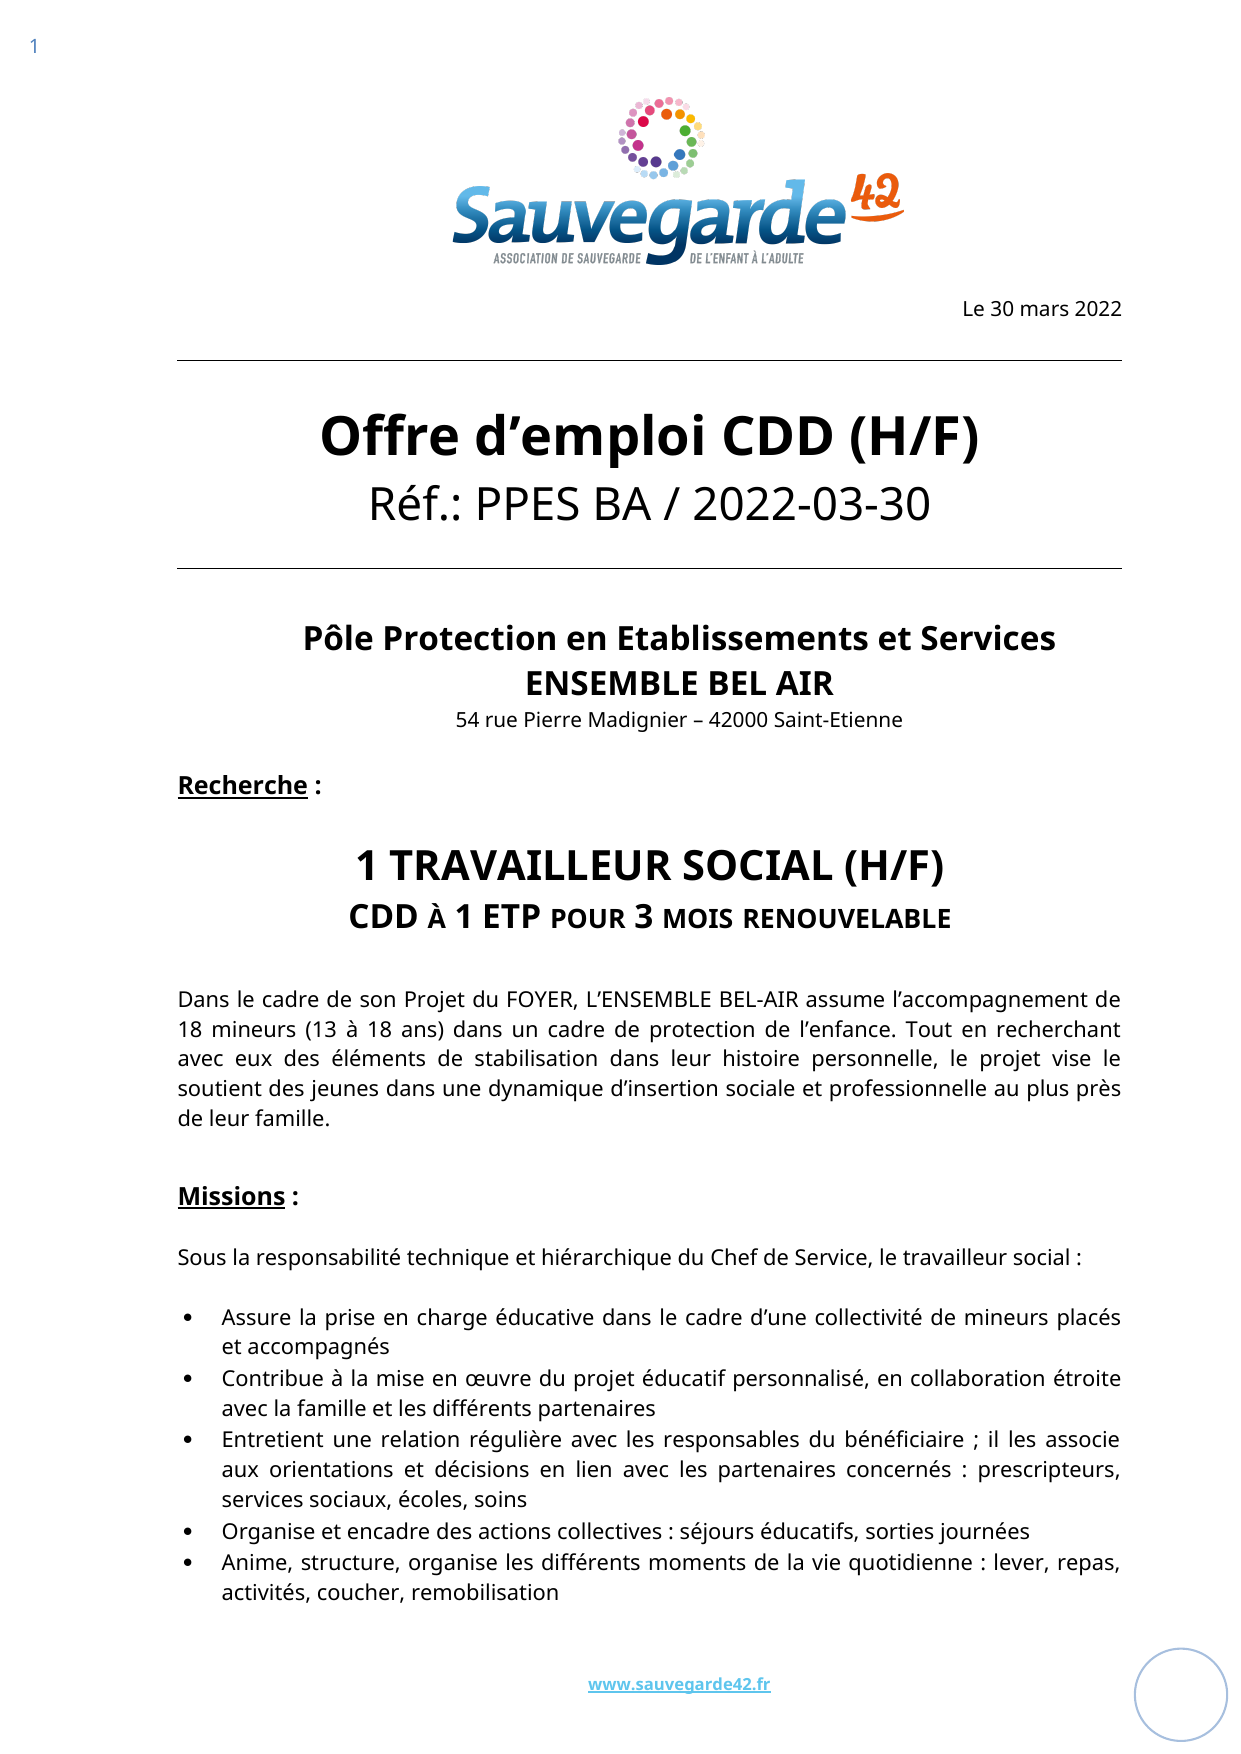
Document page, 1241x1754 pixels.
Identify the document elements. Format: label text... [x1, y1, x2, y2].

text CDD à 1 ETP pour 3 mois renouvelable [177, 893, 1122, 938]
text Le 30 mars 2022 [236, 294, 1122, 323]
list Entretient une relation régulière avec les responsables du bénéficiaire ; il les associe aux orientations et décisions en lien avec les partenaires concernés : prescripteurs, services sociaux, écoles, soins [184, 1424, 1122, 1514]
text Sous la responsabilité technique et hiérarchique du Chef de Service, le travailleur social : [177, 1242, 1122, 1272]
text Réf.: PPES BA / 2022-03-30 [177, 468, 1122, 534]
picture [377, 73, 972, 295]
list Assure la prise en charge éducative dans le cadre d’une collectivité de mineurs placés et accompagnés [184, 1302, 1122, 1361]
subtitle Dans le cadre de son Projet du FOYER, L’ENSEMBLE BEL-AIR assume l’accompagnement de 18 mineurs (13 à 18 ans) dans un cadre de protection de l’enfance. Tout en recherchant avec eux des éléments de stabilisation dans leur histoire personnelle, le projet vise le soutient des jeunes dans une dynamique d’insertion sociale et professionnelle au plus près de leur famille. [177, 984, 1122, 1133]
text Offre d’emploi CDD (H/F) [177, 394, 1122, 468]
list Anime, structure, organise les différents moments de la vie quotidienne : lever, repas, activités, coucher, remobilisation [184, 1547, 1122, 1607]
text Pôle Protection en Etablissements et Services [177, 615, 1181, 660]
subtitle Missions : [177, 1178, 1122, 1212]
text ENSEMBLE BEL AIR [177, 660, 1181, 706]
list Organise et encadre des actions collectives : séjours éducatifs, sorties journées [184, 1516, 1122, 1546]
text 1 TRAVAILLEUR SOCIAL (H/F) [177, 836, 1122, 893]
text Recherche : [177, 768, 1122, 802]
text 54 rue Pierre Madignier – 42000 Saint-Etienne [177, 706, 1181, 734]
list Contribue à la mise en œuvre du projet éducatif personnalisé, en collaboration étroite avec la famille et les différents partenaires [184, 1363, 1122, 1423]
